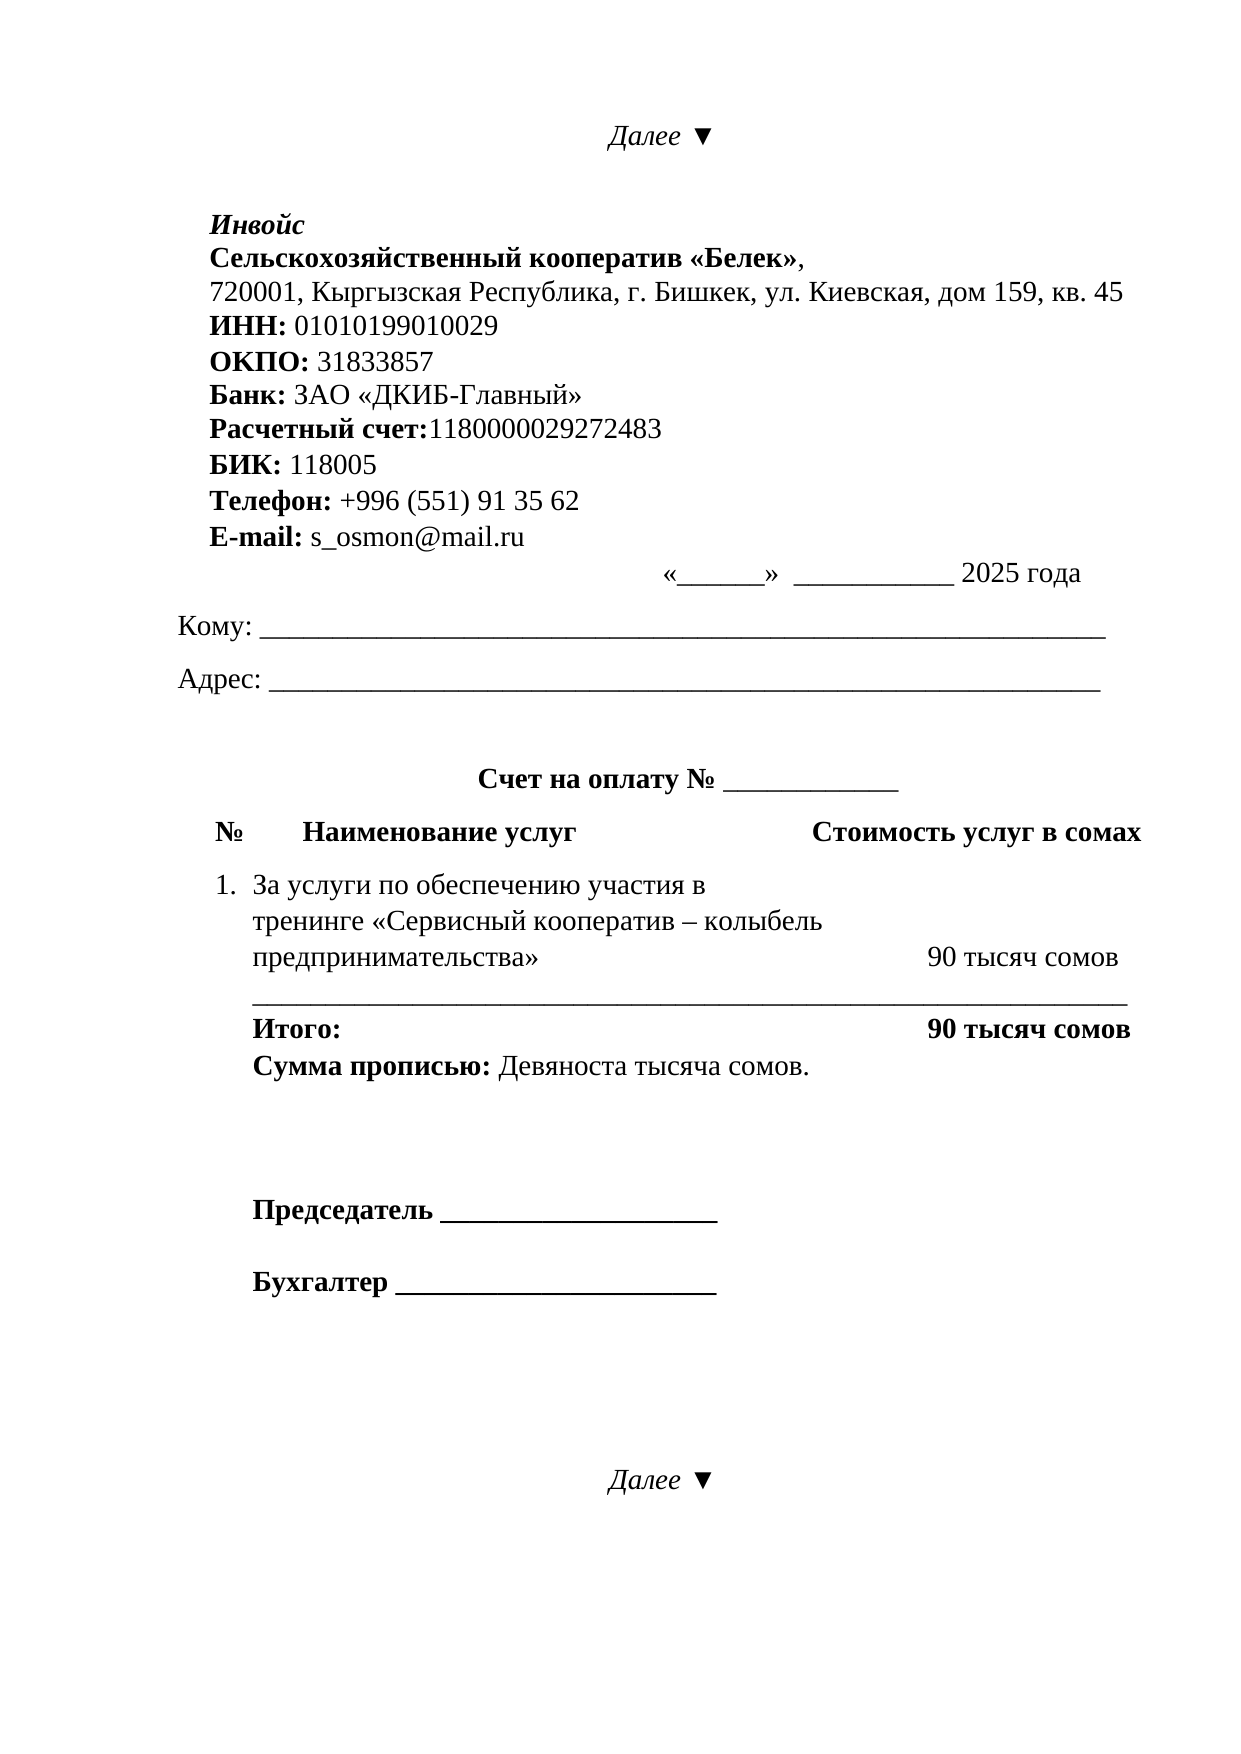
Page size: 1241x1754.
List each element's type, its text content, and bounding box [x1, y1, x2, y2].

list За услуги по обеспечению участия в [215, 867, 1152, 900]
text OKПO: 31833857 [177, 344, 1152, 377]
text «______» ___________ 2025 года [177, 556, 1157, 589]
list Итого: 90 тысяч сомов [252, 1011, 1152, 1045]
list Председатель ___________________ [252, 1192, 1152, 1226]
list Бухгалтер ______________________ [252, 1264, 1152, 1298]
text Телефон: +996 (551) 91 35 62 [177, 483, 1152, 517]
text Счет на оплату № ____________ [416, 761, 1152, 795]
text Сельскохозяйственный кооператив «Белек», [209, 241, 1152, 274]
text Банк: ЗАО «ДКИБ-Главный» [177, 377, 1152, 411]
list Сумма прописью: Девяноста тысяча сомов. [252, 1048, 1152, 1081]
text E-mail: s_osmon@mail.ru [177, 519, 1152, 553]
text Далее ▼ [177, 118, 1152, 152]
text ИНН: 01010199010029 [177, 308, 1152, 341]
list предпринимательства» 90 тысяч сомов [252, 939, 1152, 973]
text Далее ▼ [177, 1462, 1152, 1495]
text Адрес: _________________________________________________________ [177, 661, 1157, 695]
text Расчетный счет:1180000029272483 [177, 411, 1152, 444]
list тренинге «Сервисный кооператив – колыбель [252, 903, 1152, 937]
text Кому: __________________________________________________________ [177, 608, 1157, 642]
text 720001, Кыргызская Республика, г. Бишкек, ул. Киевская, дом 159, кв. 45 [209, 274, 1152, 308]
text Инвойс [209, 207, 1152, 241]
text № Наименование услуг Стоимость услуг в сомах [215, 814, 1152, 848]
text БИК: 118005 [177, 447, 1152, 481]
list ____________________________________________________________ [252, 975, 1152, 1009]
